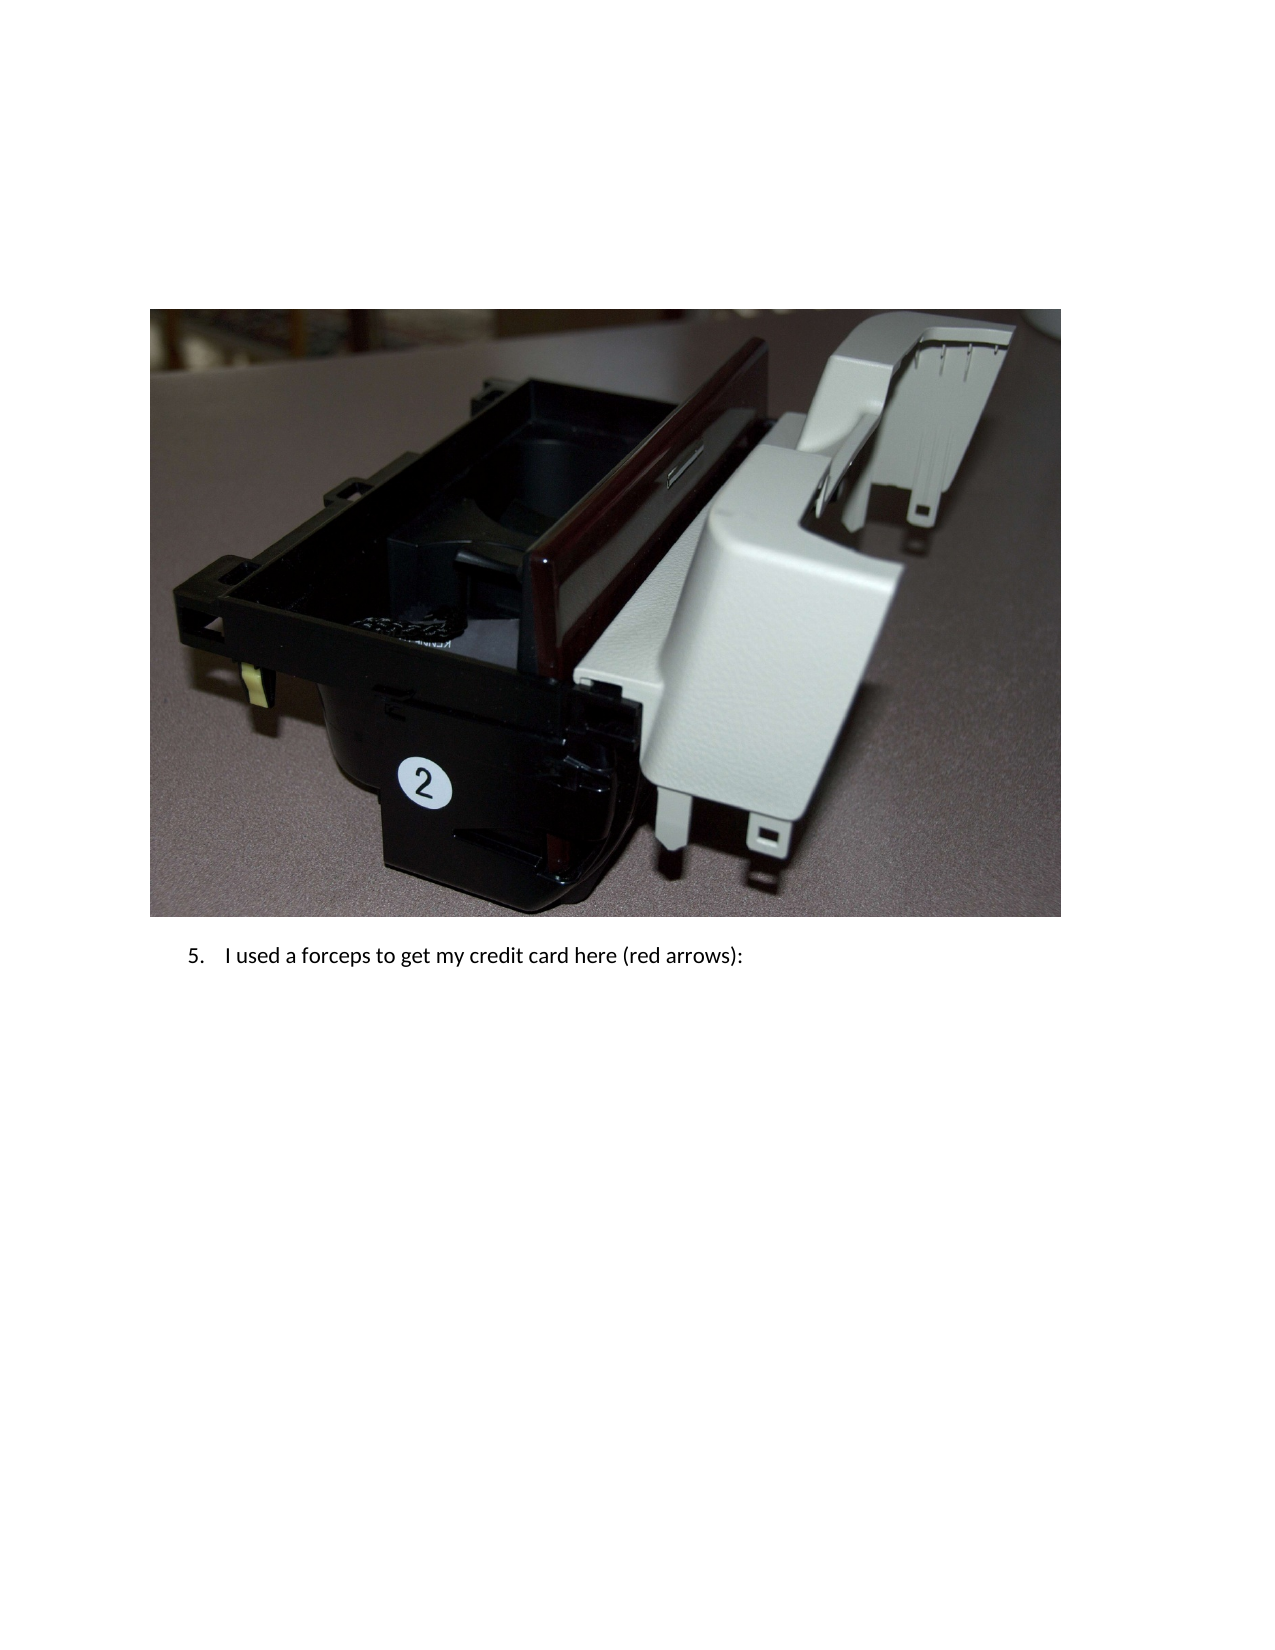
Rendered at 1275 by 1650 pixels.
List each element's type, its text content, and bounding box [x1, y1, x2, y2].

picture [150, 309, 1061, 917]
list I used a forceps to get my credit card here (red arrows): [187, 941, 1125, 969]
